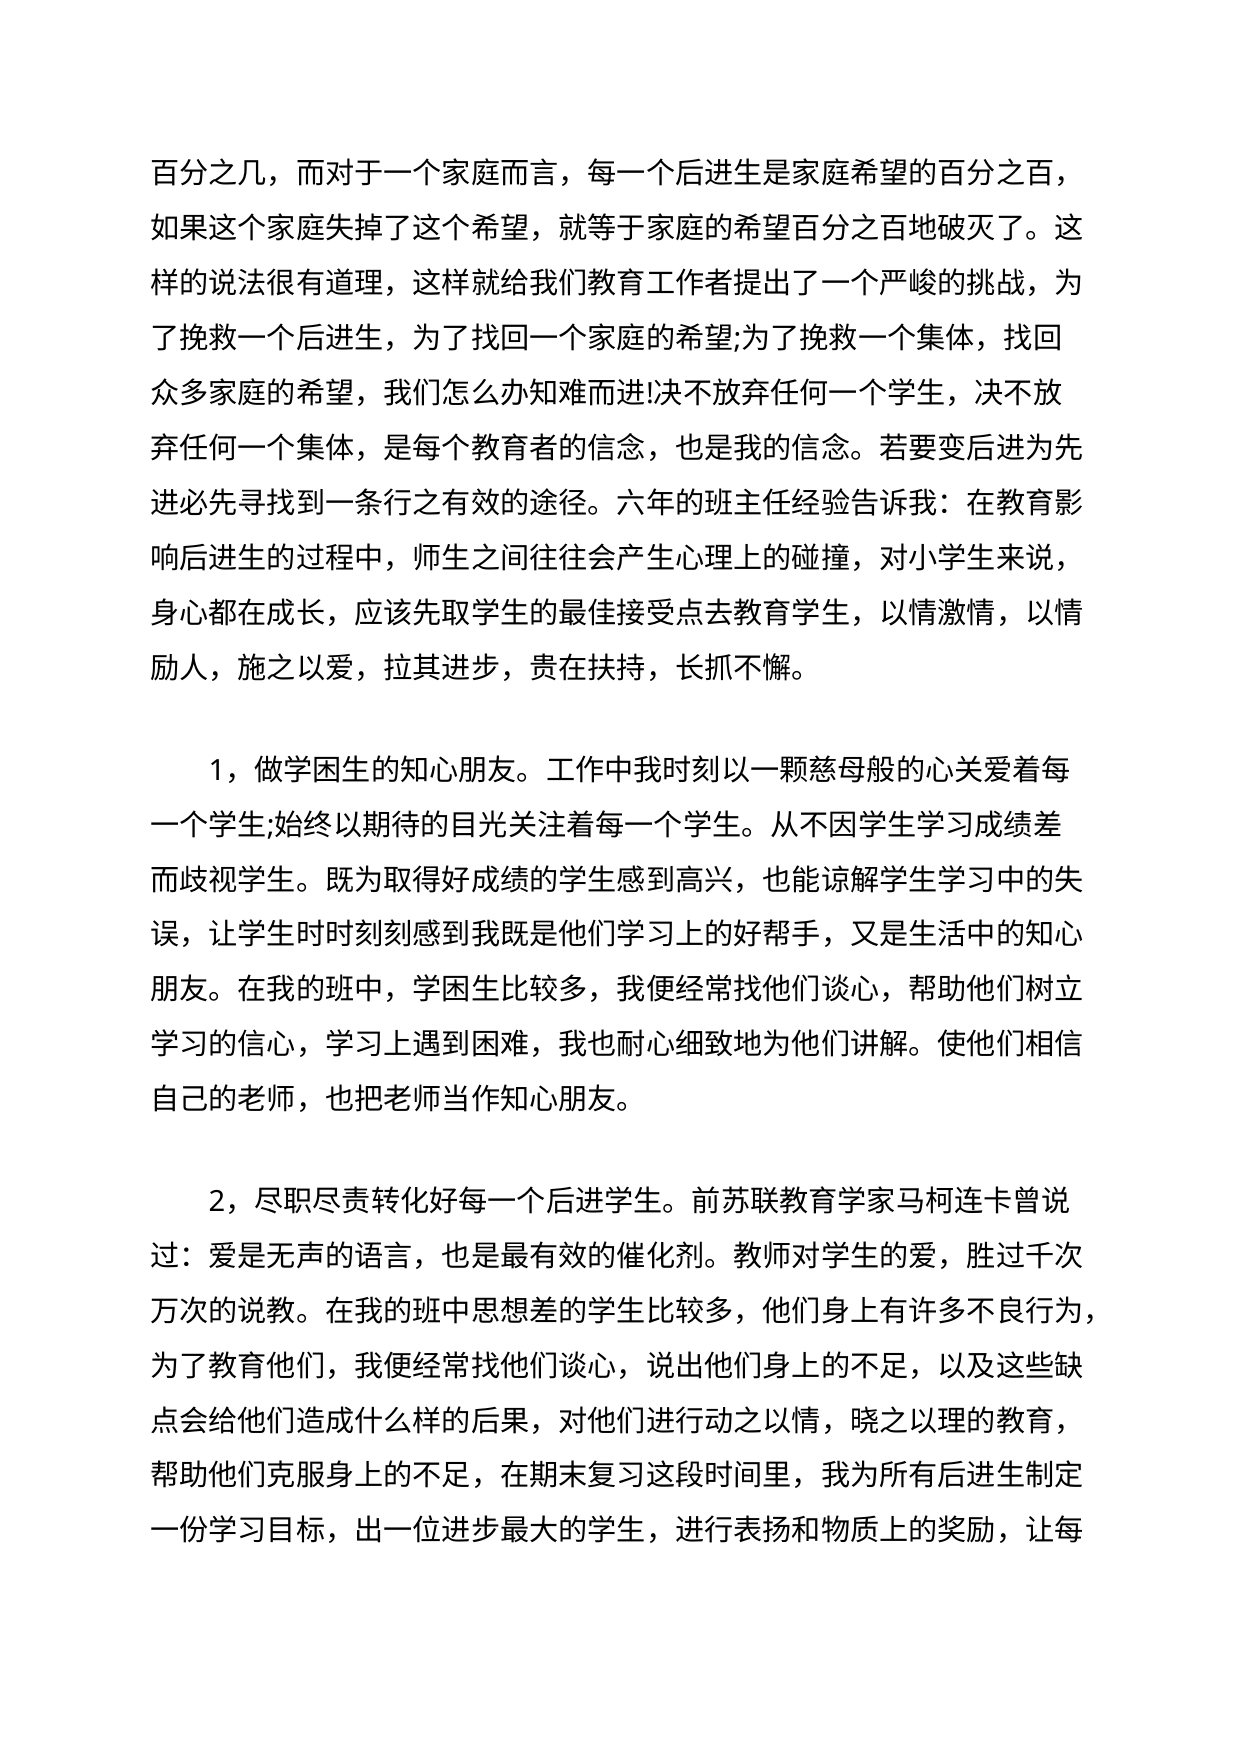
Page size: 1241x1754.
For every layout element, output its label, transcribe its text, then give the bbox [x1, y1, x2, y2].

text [150, 1177, 1090, 1549]
text 1，做学困生的知心朋友。工作中我时刻以一颗慈母般的心关爱着每一个学生;始终以期待的目光关注着每一个学生。从不因学生学习成绩差而歧视学生。既为取得好成绩的学生感到高兴，也能谅解学生学习中的失误，让学生时时刻刻感到我既是他们学习上的好帮手，又是生活中的知心朋友。在我的班中，学困生比较多，我便经常找他们谈心，帮助他们树立学习的信心，学习上遇到困难，我也耐心细致地为他们讲解。使他们相信自己的老师，也把老师当作知心朋友。 [150, 746, 1090, 1118]
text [150, 150, 1090, 687]
